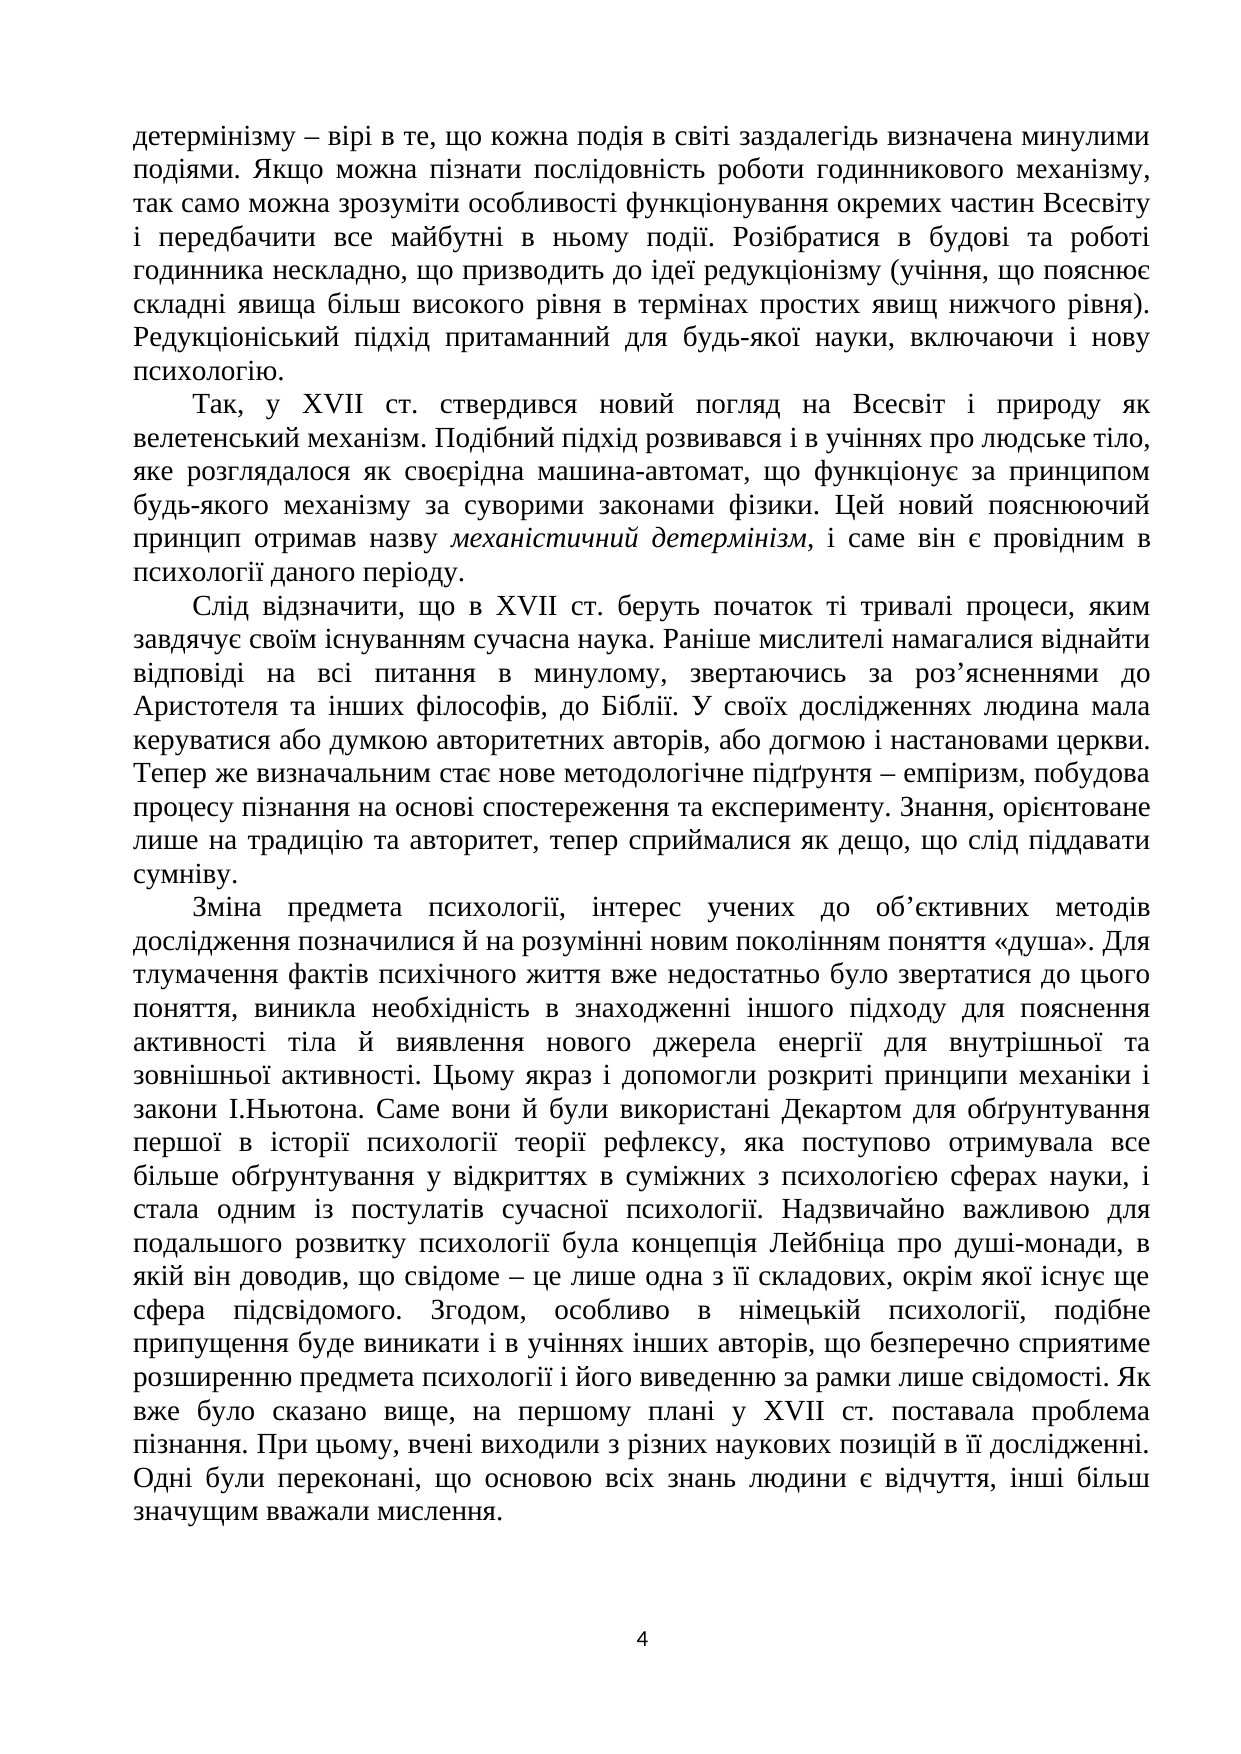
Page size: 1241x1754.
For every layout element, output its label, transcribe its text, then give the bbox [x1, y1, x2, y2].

text Зміна предмета психології, інтерес учених до об’єктивних методів дослідження позначилися й на розумінні новим поколінням поняття «душа». Для тлумачення фактів психічного життя вже недостатньо було звертатися до цього поняття, виникла необхідність в знаходженні іншого підходу для пояснення активності тіла й виявлення нового джерела енергії для внутрішньої та зовнішньої активності. Цьому якраз і допомогли розкриті принципи механіки і закони І.Ньютона. Саме вони й були використані Декартом для обґрунтування першої в історії психології теорії рефлексу, яка поступово отримувала все більше обґрунтування у відкриттях в суміжних з психологією сферах науки, і стала одним із постулатів сучасної психології. Надзвичайно важливою для подальшого розвитку психології була концепція Лейбніца про душі-монади, в якій він доводив, що свідоме – це лише одна з її складових, окрім якої існує ще сфера підсвідомого. Згодом, особливо в німецькій психології, подібне припущення буде виникати і в учіннях інших авторів, що безперечно сприятиме розширенню предмета психології і його виведенню за рамки лише свідомості. Як вже було сказано вище, на першому плані у XVII ст. поставала проблема пізнання. При цьому, вчені виходили з різних наукових позицій в її дослідженні. Одні були переконані, що основою всіх знань людини є відчуття, інші більш значущим вважали мислення. [133, 889, 1152, 1527]
text Так, у XVII ст. ствердився новий погляд на Всесвіт і природу як велетенський механізм. Подібний підхід розвивався і в учіннях про людське тіло, яке розглядалося як своєрідна машина-автомат, що функціонує за принципом будь-якого механізму за суворими законами фізики. Цей новий пояснюючий принцип отримав назву механістичний детермінізм, і саме він є провідним в психології даного періоду. [133, 386, 1152, 588]
text Слід відзначити, що в XVII ст. беруть початок ті тривалі процеси, яким завдячує своїм існуванням сучасна наука. Раніше мислителі намагалися віднайти відповіді на всі питання в минулому, звертаючись за роз’ясненнями до Аристотеля та інших філософів, до Біблії. У своїх дослідженнях людина мала керуватися або думкою авторитетних авторів, або догмою і настановами церкви. Тепер же визначальним стає нове методологічне підґрунтя – емпіризм, побудова процесу пізнання на основі спостереження та експерименту. Знання, орієнтоване лише на традицію та авторитет, тепер сприймалися як дещо, що слід піддавати сумніву. [133, 588, 1152, 889]
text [133, 118, 1152, 386]
